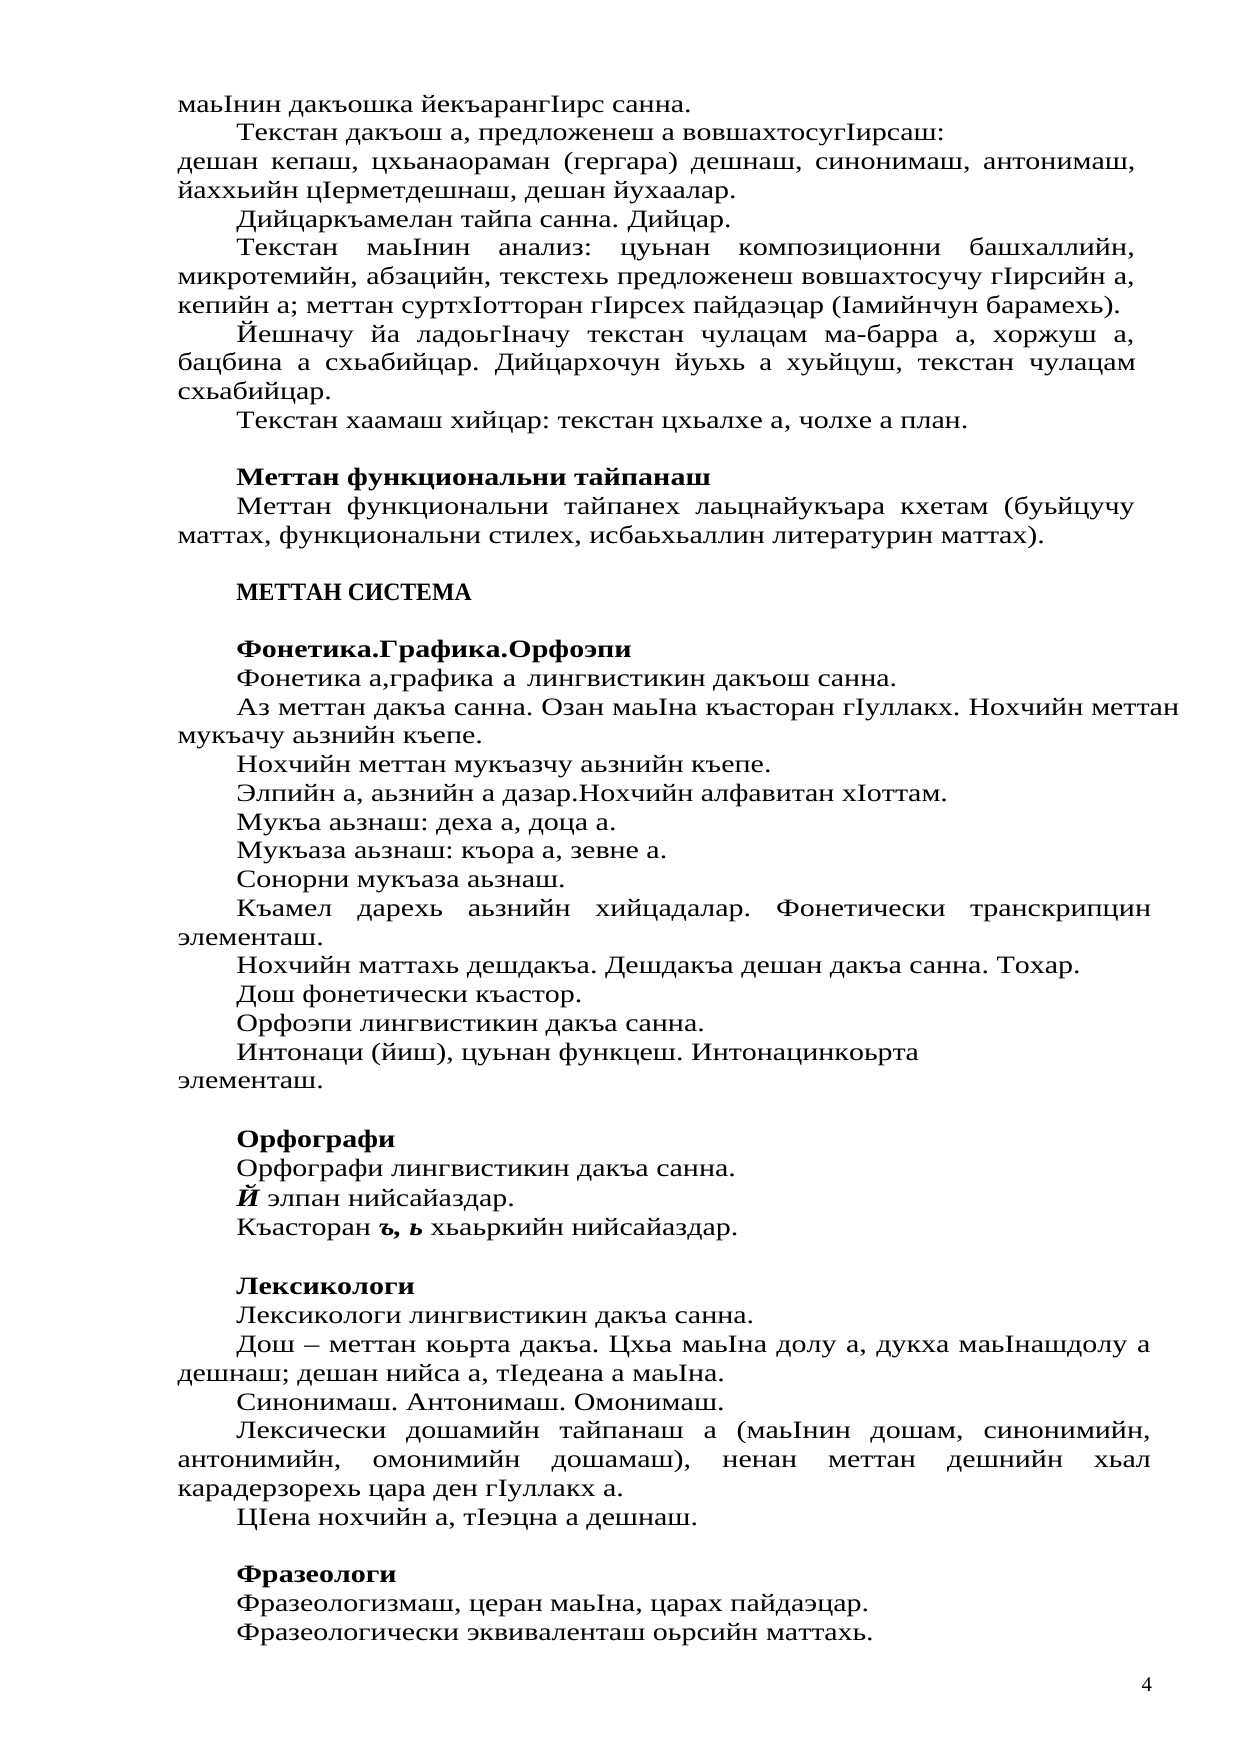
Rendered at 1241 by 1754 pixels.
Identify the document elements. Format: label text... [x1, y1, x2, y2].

text Синонимаш. Антонимаш. Омонимаш. [177, 1387, 1152, 1415]
text Сонорни мукъаза аьзнаш. [177, 864, 1152, 893]
text Дош – меттан коьрта дакъа. Цхьа маьIна долу а, дукха маьIнашдолу а дешнаш; дешан нийса а, тIедеана а маьIна. [177, 1329, 1152, 1387]
text Элпийн а, аьзнийн а дазар.Нохчийн алфавитан хIоттам. [177, 778, 1152, 807]
text элементаш. [177, 1065, 1152, 1094]
text Дийцаркъамелан тайпа санна. Дийцар. [177, 204, 1136, 232]
text Къамел дарехь аьзнийн хийцадалар. Фонетически транскрипцин элементаш. [177, 893, 1152, 950]
text Интонаци (йиш), цуьнан функцеш. Интонацинкоьрта [177, 1037, 1152, 1065]
text Нохчийн маттахь дешдакъа. Дешдакъа дешан дакъа санна. Тохар. [177, 950, 1151, 979]
text МЕТТАН СИСТЕМА [177, 577, 1152, 606]
text Фразеологизмаш, церан маьIна, царах пайдаэцар. [177, 1588, 1152, 1617]
text Фразеологи [177, 1559, 1152, 1588]
text Нохчийн меттан мукъазчу аьзнийн къепе. [177, 749, 1180, 778]
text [177, 89, 1136, 117]
text Текстан маьIнин анализ: цуьнан композиционни башхаллийн, микротемийн, абзацийн, текстехь предложенеш вовшахтосучу гIирсийн а, кепийн а; меттан суртхIотторан гIирсех пайдаэцар (Iамийнчун барамехь). [177, 232, 1136, 319]
text Й элпан нийсайаздар. [177, 1183, 1152, 1212]
text Текстан дакъош а, предложенеш а вовшахтосугIирсаш: [177, 117, 1136, 146]
text Орфографи лингвистикин дакъа санна. [177, 1153, 1152, 1182]
text Дош фонетически къастор. [177, 979, 1152, 1008]
text Аз меттан дакъа санна. Озан маьIна къасторан гIуллакх. Нохчийн меттан мукъачу аьзнийн къепе. [177, 692, 1180, 749]
text Фонетика а,графика а лингвистикин дакъош санна. [177, 663, 1180, 692]
text Фонетика.Графика.Орфоэпи [177, 634, 1152, 663]
text Фразеологически эквиваленташ оьрсийн маттахь. [177, 1617, 1152, 1645]
text Лексикологи лингвистикин дакъа санна. [177, 1300, 1152, 1329]
text Мукъа аьзнаш: деха а, доца а. [177, 807, 1152, 835]
text Орфоэпи лингвистикин дакъа санна. [177, 1008, 1152, 1037]
text ЦӀена нохчийн а, тIеэцна а дешнаш. [177, 1502, 1152, 1530]
text Меттан функциональни тайпанаш [177, 462, 1136, 491]
text дешан кепаш, цхьанаораман (гергара) дешнаш, синонимаш, антонимаш, йаххьийн цIерметдешнаш, дешан йухаалар. [177, 146, 1136, 204]
text Мукъаза аьзнаш: къора а, зевне а. [177, 835, 1152, 864]
text Орфографи [177, 1124, 1152, 1152]
text Йешначу йа ладоьгIначу текстан чулацам ма-барра а, хоржуш а, бацбина а схьабийцар. Дийцархочун йуьхь а хуьйцуш, текстан чулацам схьабийцар. [177, 319, 1136, 405]
text Текстан хаамаш хийцар: текстан цхьалхе а, чолхе а план. [177, 405, 1136, 434]
text Лексикологи [177, 1271, 1152, 1299]
text Къасторан ъ, ь хьаьркийн нийсайаздар. [177, 1212, 1152, 1241]
text Лексически дошамийн тайпанаш а (маьIнин дошам, синонимийн, антонимийн, омонимийн дошамаш), ненан меттан дешнийн хьал карадерзорехь цара ден гIуллакх а. [177, 1415, 1152, 1502]
text Меттан функциональни тайпанех лаьцнайукъара кхетам (буьйцучу маттах, функциональни стилех, исбаьхьаллин литературин маттах). [177, 491, 1136, 549]
